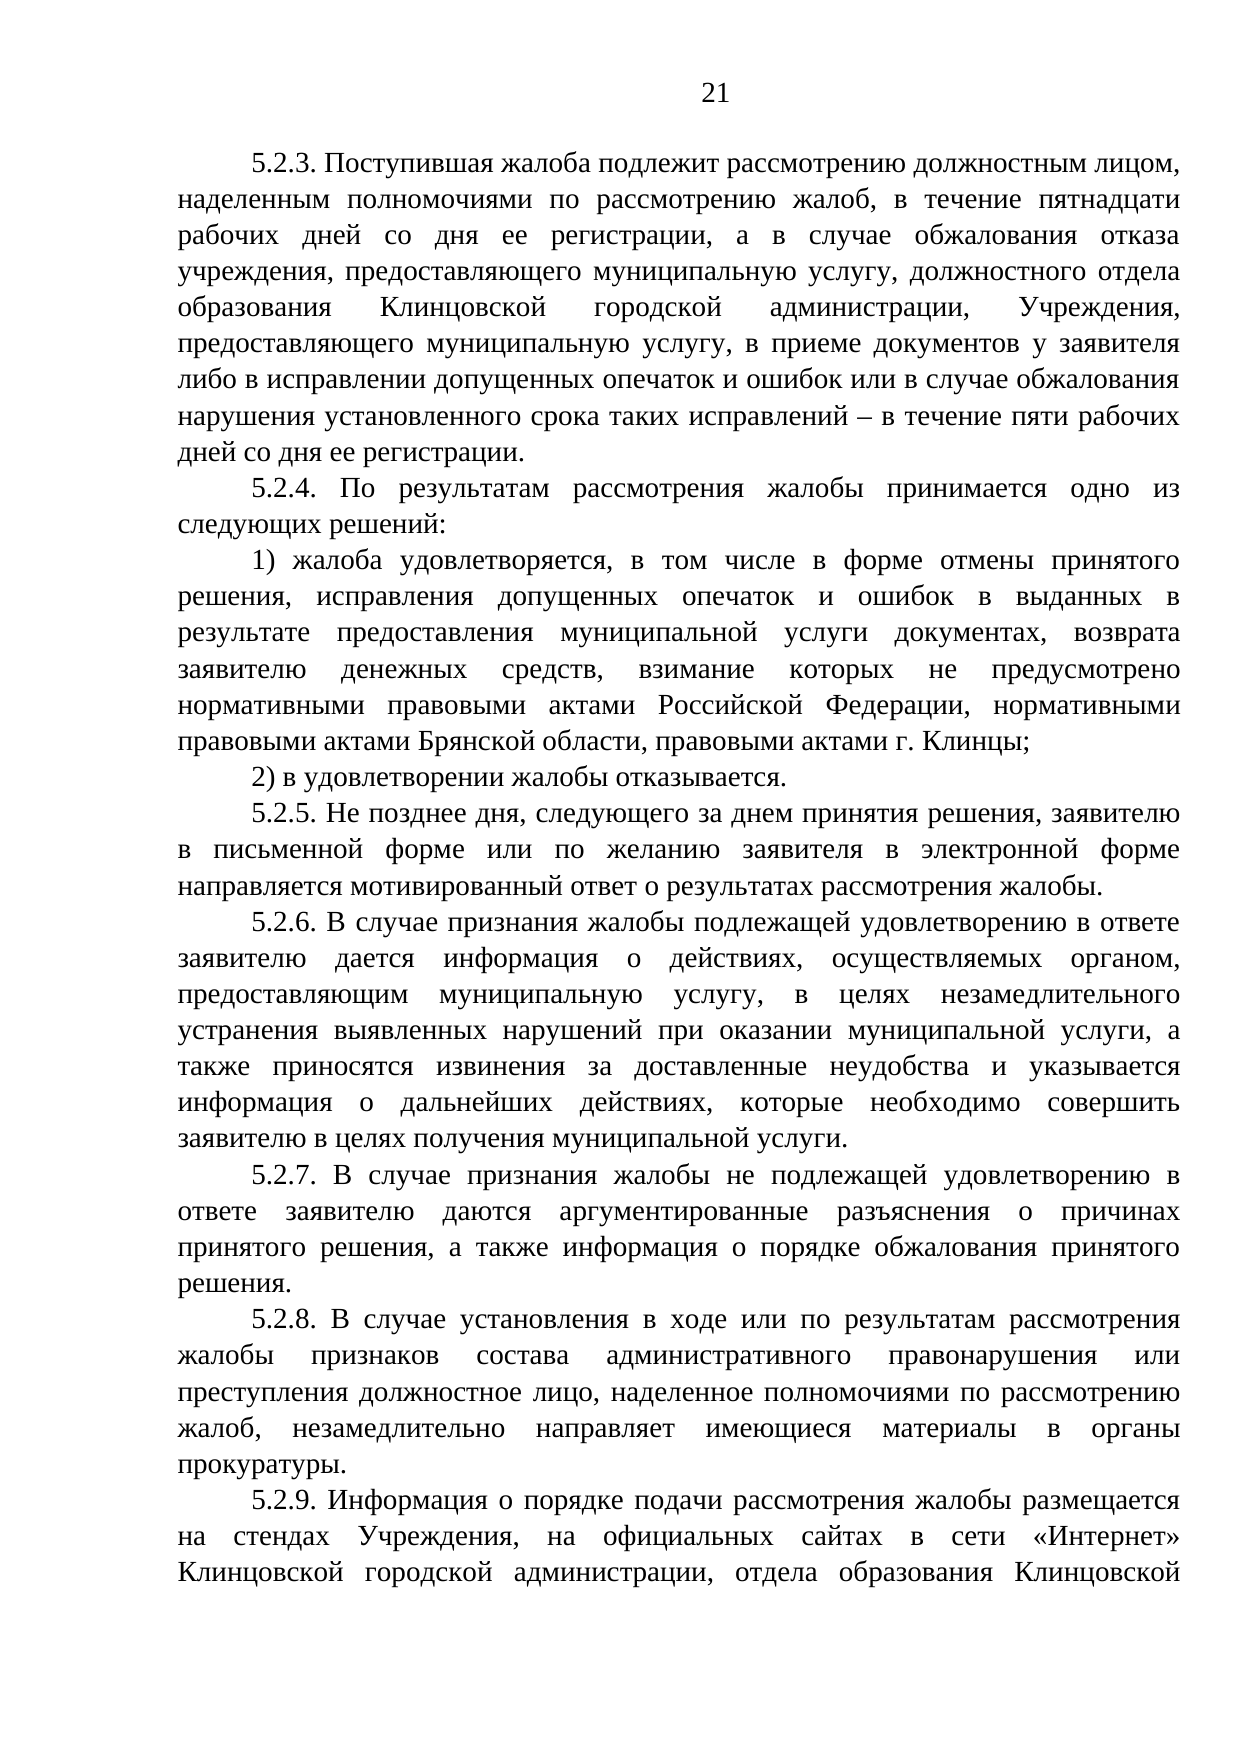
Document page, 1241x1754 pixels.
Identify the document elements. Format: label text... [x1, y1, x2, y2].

text 5.2.3. Поступившая жалоба подлежит рассмотрению должностным лицом, наделенным полномочиями по рассмотрению жалоб, в течение пятнадцати рабочих дней со дня ее регистрации, а в случае обжалования отказа учреждения, предоставляющего муниципальную услугу, должностного отдела образования Клинцовской городской администрации, Учреждения, предоставляющего муниципальную услугу, в приеме документов у заявителя либо в исправлении допущенных опечаток и ошибок или в случае обжалования нарушения установленного срока таких исправлений – в течение пяти рабочих дней со дня ее регистрации. [177, 145, 1181, 467]
text 5.2.6. В случае признания жалобы подлежащей удовлетворению в ответе заявителю дается информация о действиях, осуществляемых органом, предоставляющим муниципальную услугу, в целях незамедлительного устранения выявленных нарушений при оказании муниципальной услуги, а также приносятся извинения за доставленные неудобства и указывается информация о дальнейших действиях, которые необходимо совершить заявителю в целях получения муниципальной услуги. [177, 904, 1181, 1154]
text 5.2.8. В случае установления в ходе или по результатам рассмотрения жалобы признаков состава административного правонарушения или преступления должностное лицо, наделенное полномочиями по рассмотрению жалоб, незамедлительно направляет имеющиеся материалы в органы прокуратуры. [177, 1301, 1181, 1479]
text 5.2.5. Не позднее дня, следующего за днем принятия решения, заявителю в письменной форме или по желанию заявителя в электронной форме направляется мотивированный ответ о результатах рассмотрения жалобы. [177, 795, 1181, 901]
text 2) в удовлетворении жалобы отказывается. [177, 759, 1181, 793]
text 1) жалоба удовлетворяется, в том числе в форме отмены принятого решения, исправления допущенных опечаток и ошибок в выданных в результате предоставления муниципальной услуги документах, возврата заявителю денежных средств, взимание которых не предусмотрено нормативными правовыми актами Российской Федерации, нормативными правовыми актами Брянской области, правовыми актами г. Клинцы; [177, 542, 1181, 757]
text 5.2.4. По результатам рассмотрения жалобы принимается одно из следующих решений: [177, 470, 1181, 540]
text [177, 1482, 1181, 1588]
text 5.2.7. В случае признания жалобы не подлежащей удовлетворению в ответе заявителю даются аргументированные разъяснения о причинах принятого решения, а также информация о порядке обжалования принятого решения. [177, 1157, 1181, 1299]
